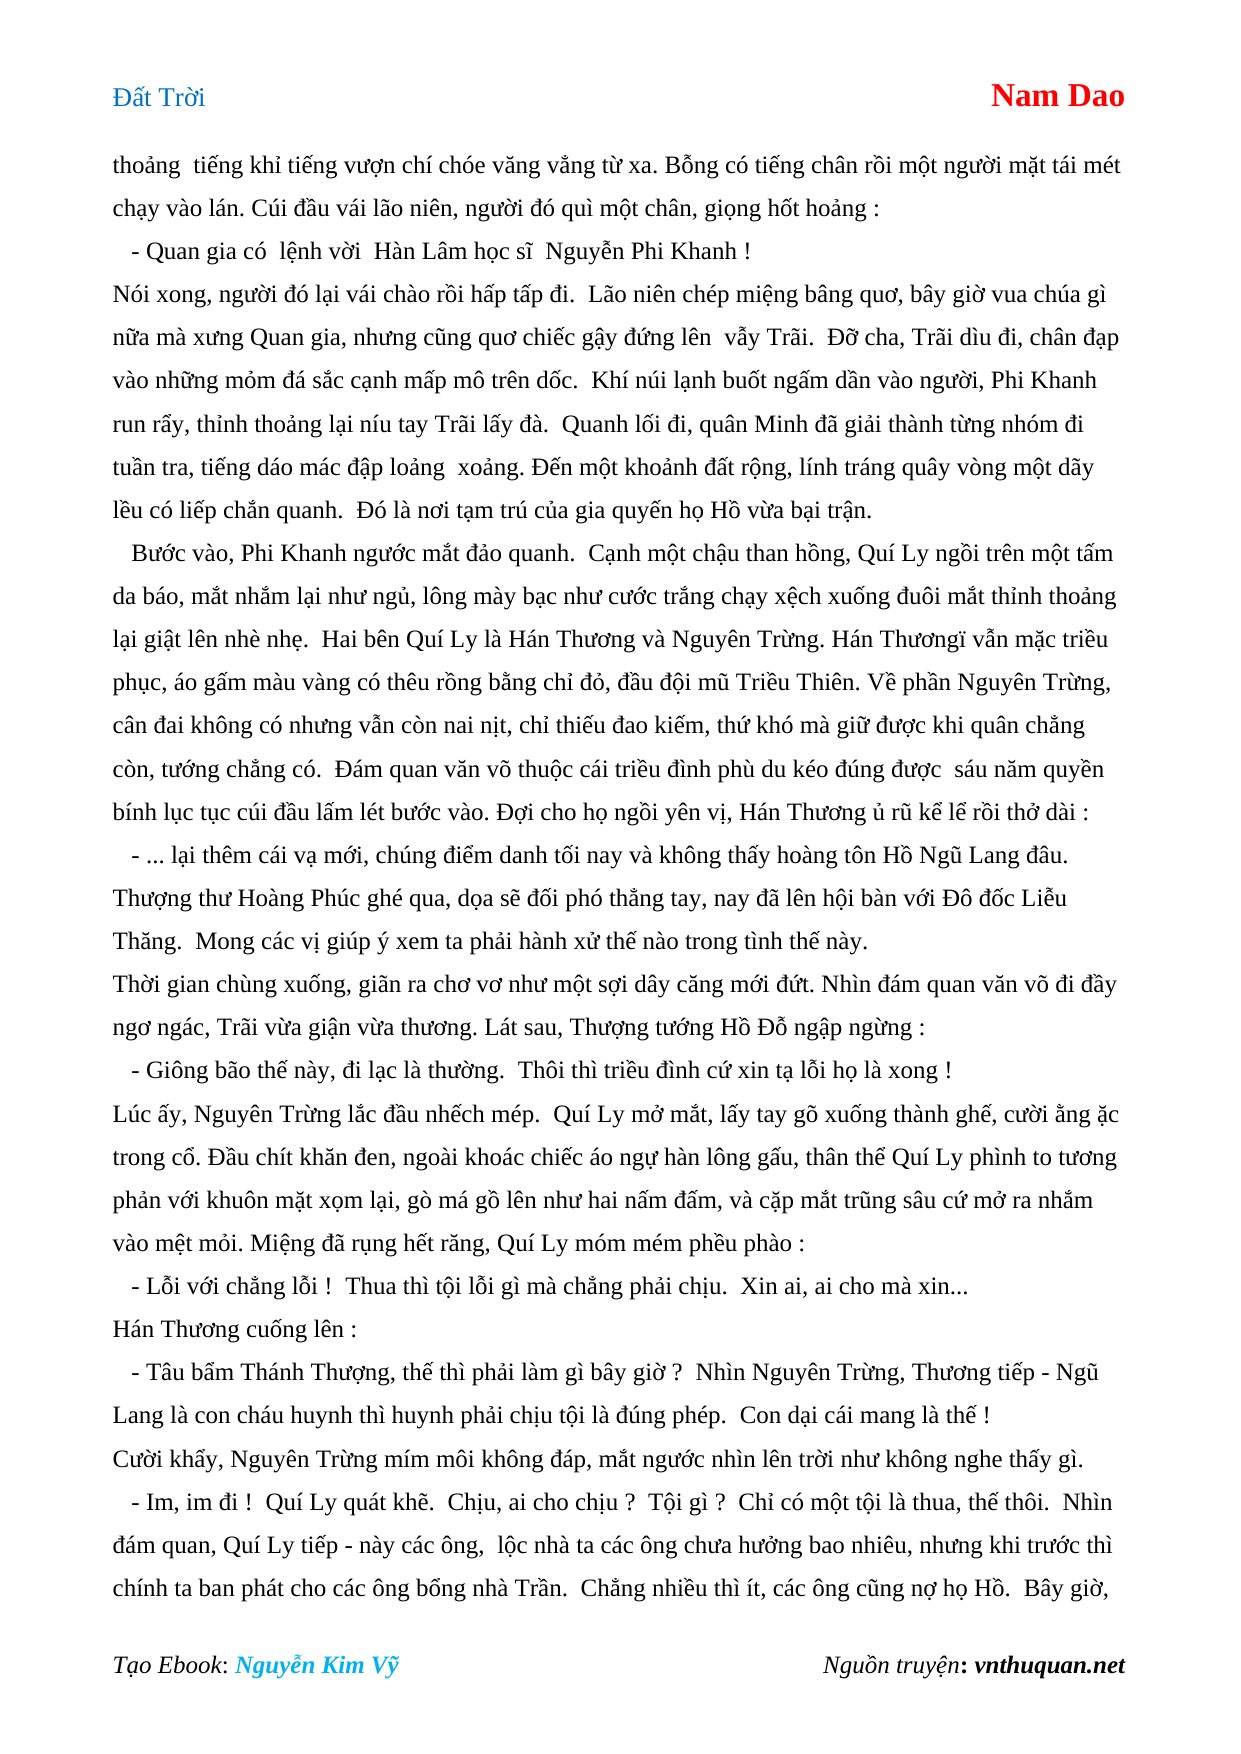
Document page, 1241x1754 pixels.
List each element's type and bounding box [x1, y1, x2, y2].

text [112, 150, 1128, 1602]
